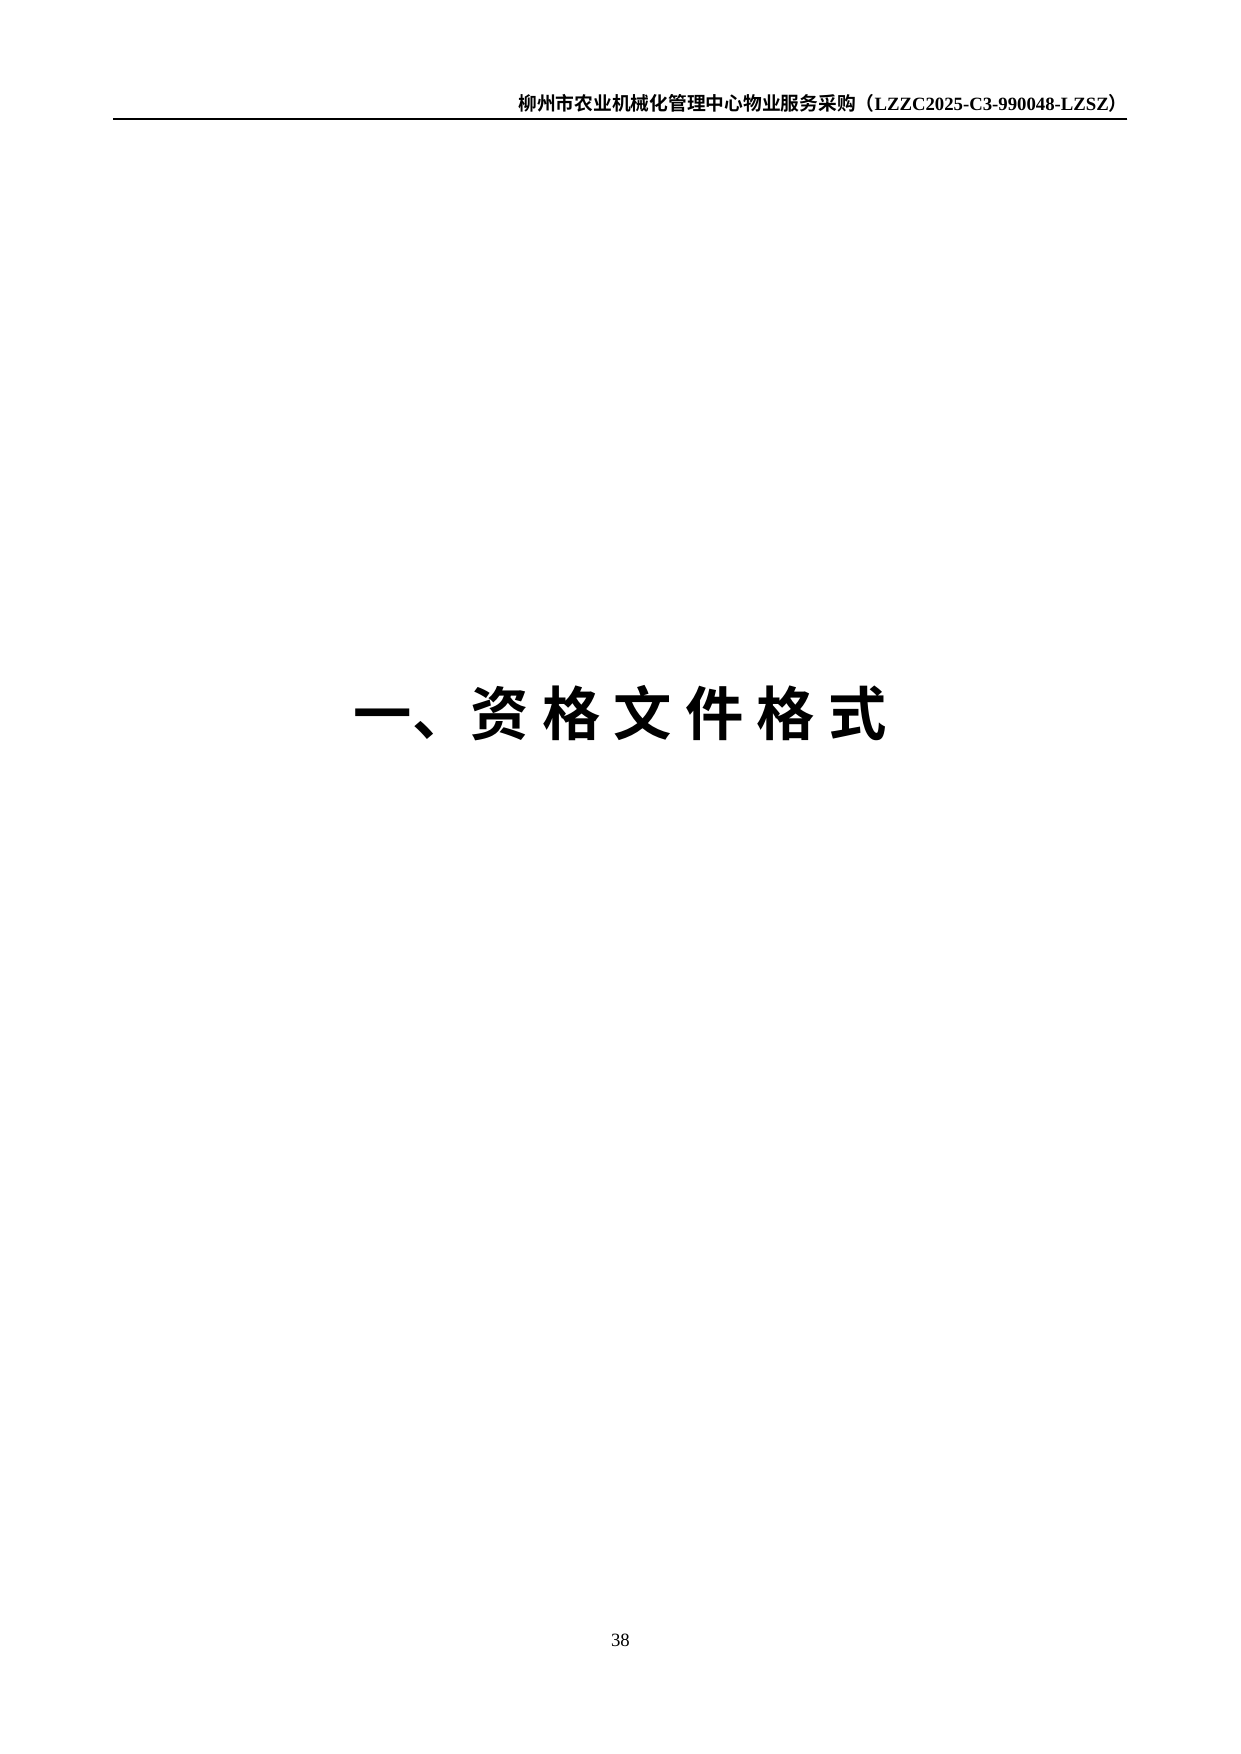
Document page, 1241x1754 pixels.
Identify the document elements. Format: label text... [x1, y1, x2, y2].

text 一、资 格 文 件 格 式 [113, 694, 1127, 746]
